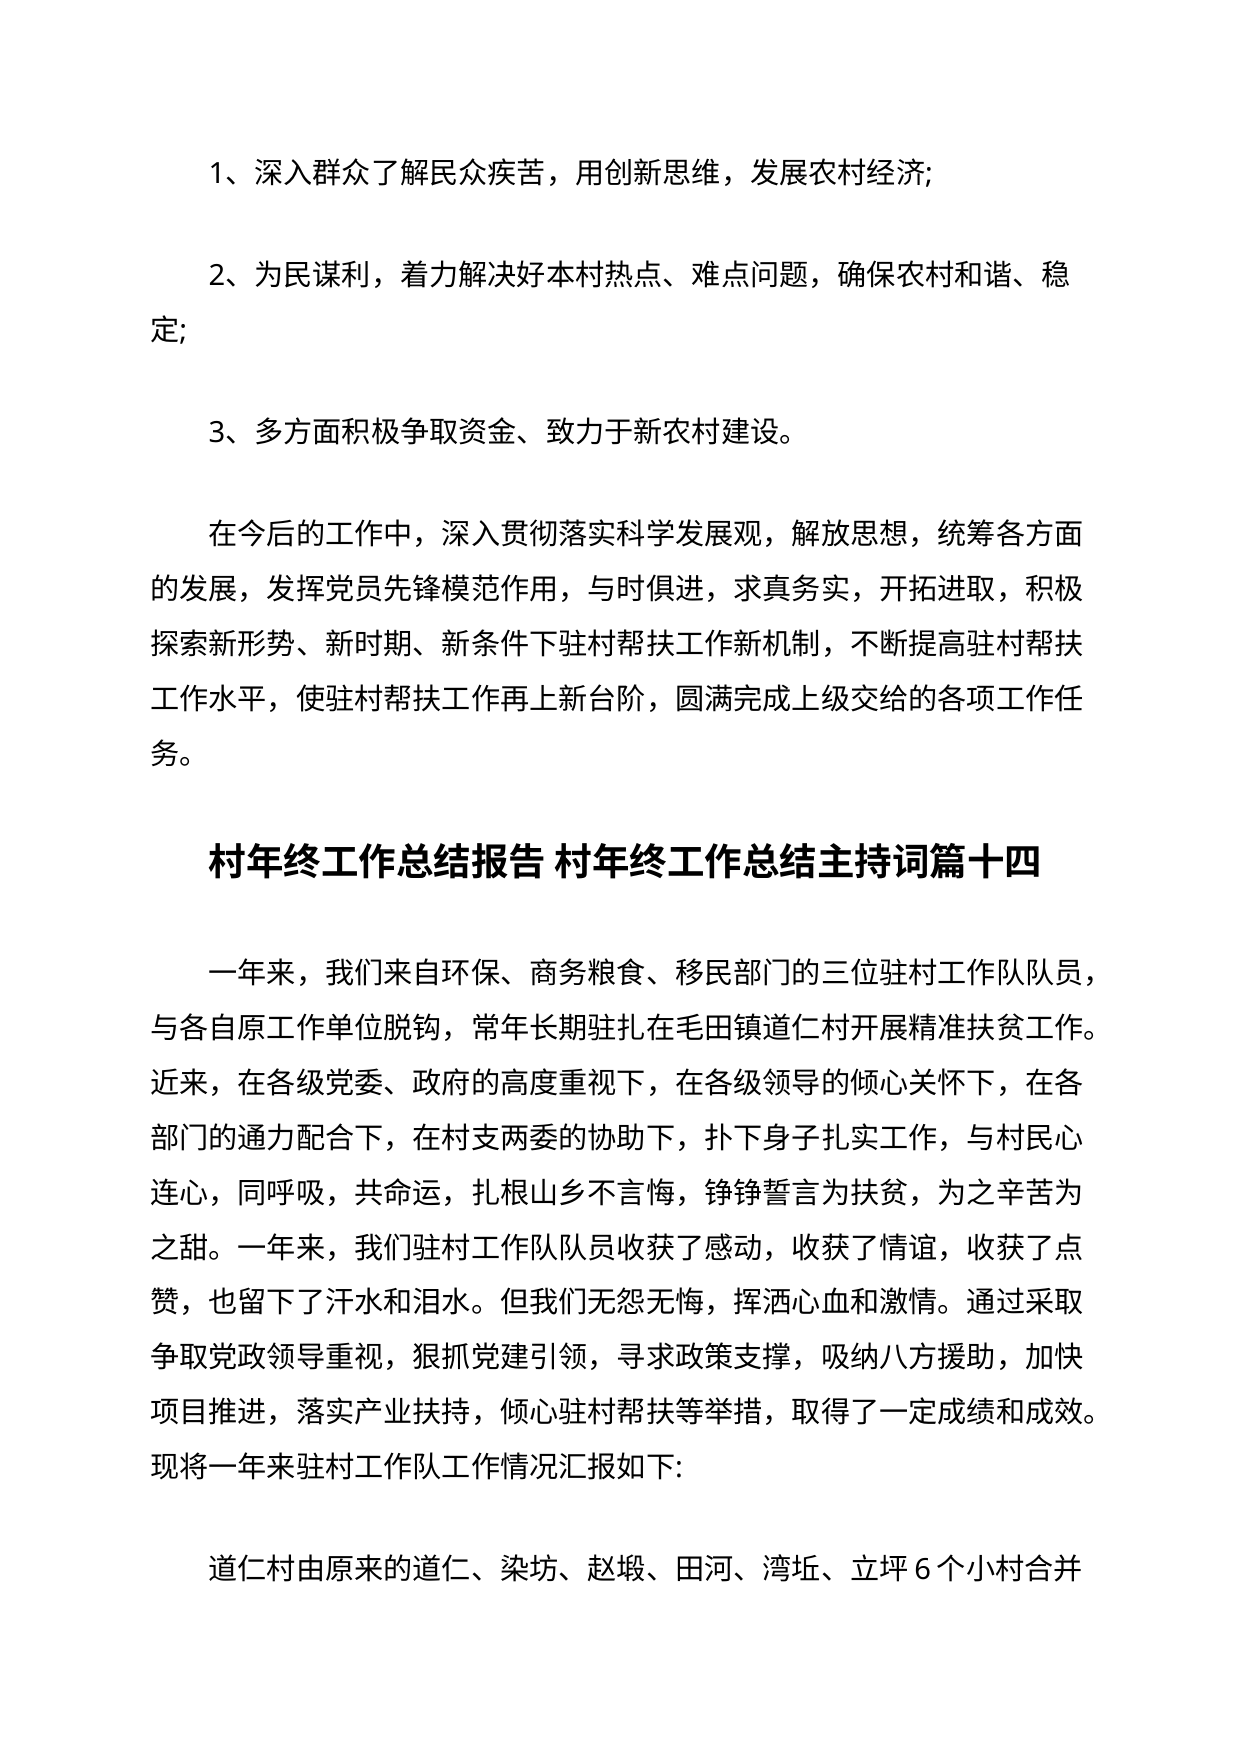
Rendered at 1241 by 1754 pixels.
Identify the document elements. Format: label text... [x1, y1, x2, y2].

text 村年终工作总结报告 村年终工作总结主持词篇十四 [150, 832, 1090, 887]
text 在今后的工作中，深入贯彻落实科学发展观，解放思想，统筹各方面的发展，发挥党员先锋模范作用，与时俱进，求真务实，开拓进取，积极探索新形势、新时期、新条件下驻村帮扶工作新机制，不断提高驻村帮扶工作水平，使驻村帮扶工作再上新台阶，圆满完成上级交给的各项工作任务。 [150, 511, 1090, 773]
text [150, 1546, 1090, 1588]
text 1、深入群众了解民众疾苦，用创新思维，发展农村经济; [150, 150, 1090, 192]
text 3、多方面积极争取资金、致力于新农村建设。 [150, 409, 1090, 451]
text 2、为民谋利，着力解决好本村热点、难点问题，确保农村和谐、稳定; [150, 252, 1090, 349]
text 一年来，我们来自环保、商务粮食、移民部门的三位驻村工作队队员，与各自原工作单位脱钩，常年长期驻扎在毛田镇道仁村开展精准扶贫工作。近来，在各级党委、政府的高度重视下，在各级领导的倾心关怀下，在各部门的通力配合下，在村支两委的协助下，扑下身子扎实工作，与村民心连心，同呼吸，共命运，扎根山乡不言悔，铮铮誓言为扶贫，为之辛苦为之甜。一年来，我们驻村工作队队员收获了感动，收获了情谊，收获了点赞，也留下了汗水和泪水。但我们无怨无悔，挥洒心血和激情。通过采取争取党政领导重视，狠抓党建引领，寻求政策支撑，吸纳八方援助，加快项目推进，落实产业扶持，倾心驻村帮扶等举措，取得了一定成绩和成效。现将一年来驻村工作队工作情况汇报如下: [150, 950, 1090, 1486]
